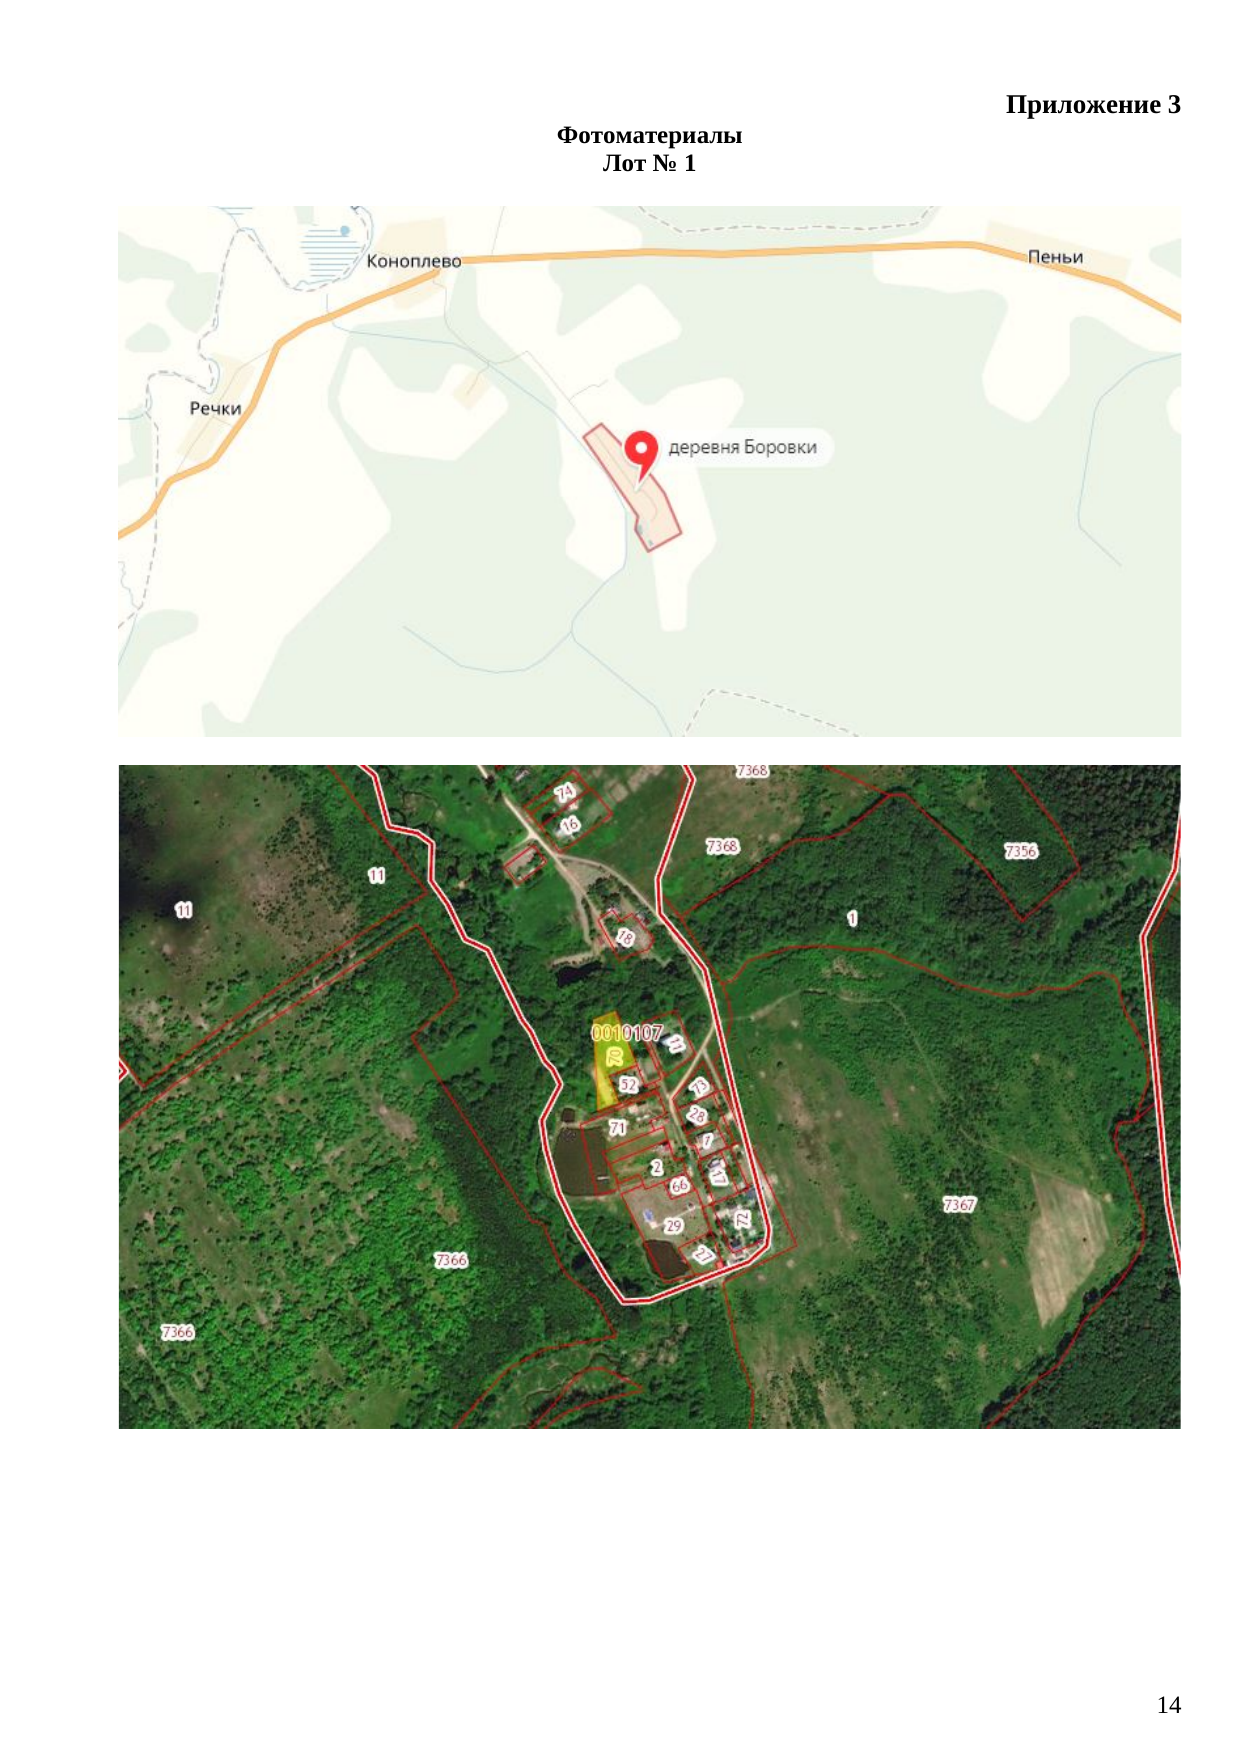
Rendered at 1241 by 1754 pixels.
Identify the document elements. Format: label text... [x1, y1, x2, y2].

picture [118, 206, 1182, 737]
text Фотоматериалы [118, 120, 1181, 148]
subtitle Приложение 3 [58, 89, 1181, 120]
text Лот № 1 [118, 148, 1181, 177]
picture [118, 765, 1181, 1429]
